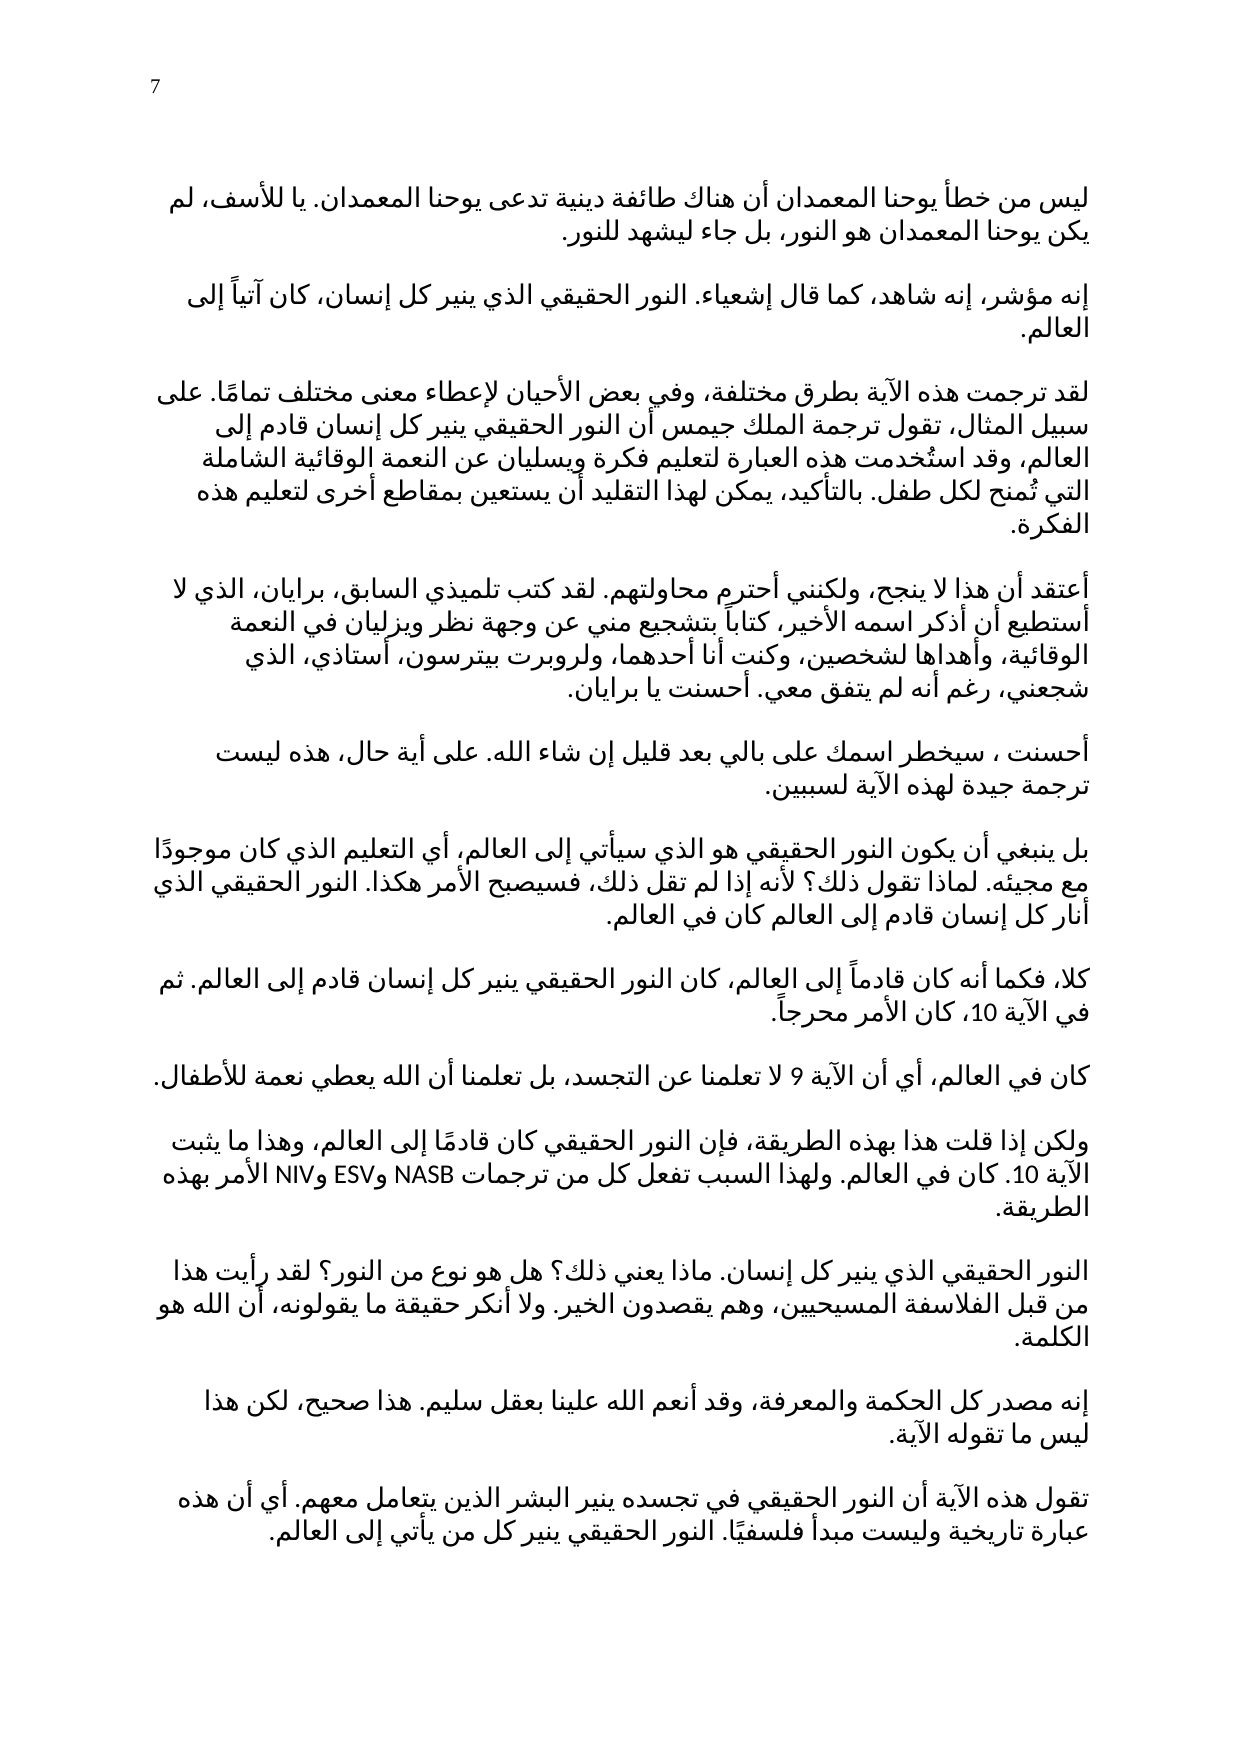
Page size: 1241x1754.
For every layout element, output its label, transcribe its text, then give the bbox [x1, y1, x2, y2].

text النور الحقيقي الذي ينير كل إنسان. ماذا يعني ذلك؟ هل هو نوع من النور؟ لقد رأيت هذا من قبل الفلاسفة المسيحيين، وهم يقصدون الخير. ولا أنكر حقيقة ما يقولونه، أن الله هو الكلمة. [150, 1254, 1090, 1353]
text كلا، فكما أنه كان قادماً إلى العالم، كان النور الحقيقي ينير كل إنسان قادم إلى العالم. ثم في الآية 10، كان الأمر محرجاً. [150, 962, 1090, 1028]
text إنه مصدر كل الحكمة والمعرفة، وقد أنعم الله علينا بعقل سليم. هذا صحيح، لكن هذا ليس ما تقوله الآية. [150, 1384, 1090, 1450]
text كان في العالم، أي أن الآية 9 لا تعلمنا عن التجسد، بل تعلمنا أن الله يعطي نعمة للأطفال. [150, 1059, 1090, 1093]
text تقول هذه الآية أن النور الحقيقي في تجسده ينير البشر الذين يتعامل معهم. أي أن هذه عبارة تاريخية وليست مبدأ فلسفيًا. النور الحقيقي ينير كل من يأتي إلى العالم. [150, 1481, 1090, 1547]
text لقد ترجمت هذه الآية بطرق مختلفة، وفي بعض الأحيان لإعطاء معنى مختلف تمامًا. على سبيل المثال، تقول ترجمة الملك جيمس أن النور الحقيقي ينير كل إنسان قادم إلى العالم، وقد استُخدمت هذه العبارة لتعليم فكرة ويسليان عن النعمة الوقائية الشاملة التي تُمنح لكل طفل. بالتأكيد، يمكن لهذا التقليد أن يستعين بمقاطع أخرى لتعليم هذه الفكرة. [150, 376, 1090, 541]
text ولكن إذا قلت هذا بهذه الطريقة، فإن النور الحقيقي كان قادمًا إلى العالم، وهذا ما يثبت الآية 10. كان في العالم. ولهذا السبب تفعل كل من ترجمات NASB وESV وNIV الأمر بهذه الطريقة. [150, 1124, 1090, 1223]
text أعتقد أن هذا لا ينجح، ولكنني أحترم محاولتهم. لقد كتب تلميذي السابق، برايان، الذي لا أستطيع أن أذكر اسمه الأخير، كتاباً بتشجيع مني عن وجهة نظر ويزليان في النعمة الوقائية، وأهداها لشخصين، وكنت أنا أحدهما، ولروبرت بيترسون، أستاذي، الذي شجعني، رغم أنه لم يتفق معي. أحسنت يا برايان. [150, 572, 1090, 704]
text بل ينبغي أن يكون النور الحقيقي هو الذي سيأتي إلى العالم، أي التعليم الذي كان موجودًا مع مجيئه. لماذا تقول ذلك؟ لأنه إذا لم تقل ذلك، فسيصبح الأمر هكذا. النور الحقيقي الذي أنار كل إنسان قادم إلى العالم كان في العالم. [150, 832, 1090, 931]
text ليس من خطأ يوحنا المعمدان أن هناك طائفة دينية تدعى يوحنا المعمدان. يا للأسف، لم يكن يوحنا المعمدان هو النور، بل جاء ليشهد للنور. [150, 181, 1090, 247]
text أحسنت ، سيخطر اسمك على بالي بعد قليل إن شاء الله. على أية حال، هذه ليست ترجمة جيدة لهذه الآية لسببين. [150, 735, 1090, 801]
text إنه مؤشر، إنه شاهد، كما قال إشعياء. النور الحقيقي الذي ينير كل إنسان، كان آتياً إلى العالم. [150, 278, 1090, 344]
